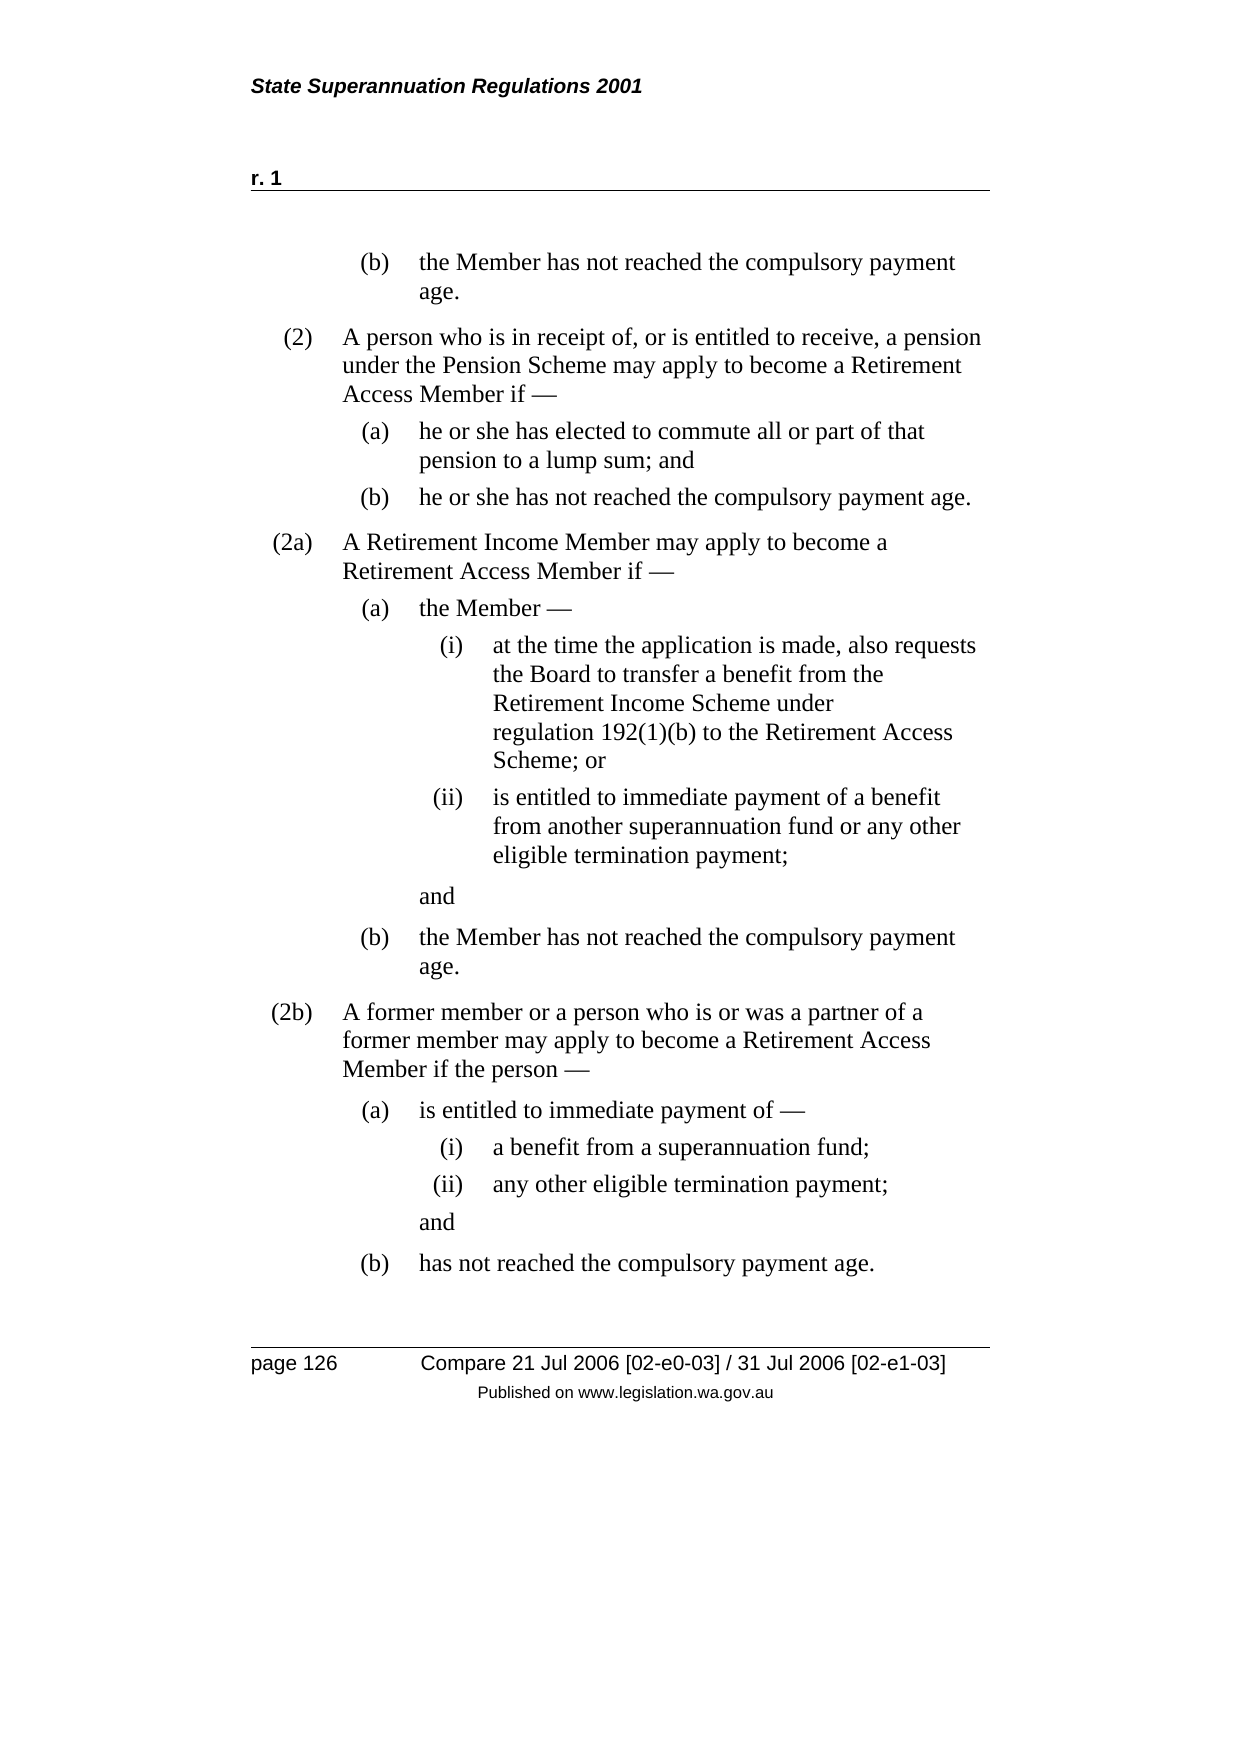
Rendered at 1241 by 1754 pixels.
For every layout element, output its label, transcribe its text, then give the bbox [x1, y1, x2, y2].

text (ii) is entitled to immediate payment of a benefit from another superannuation fund or any other eligible termination payment; [251, 782, 990, 869]
text and [251, 1207, 990, 1235]
text (a) he or she has elected to commute all or part of that pension to a lump sum; and [251, 416, 990, 474]
text (2b) A former member or a person who is or was a partner of a former member may apply to become a Retirement Access Member if the person — [251, 997, 990, 1083]
text (ii) any other eligible termination payment; [251, 1169, 990, 1198]
text (b) has not reached the compulsory payment age. [251, 1248, 990, 1277]
text (b) the Member has not reached the compulsory payment age. [251, 922, 990, 980]
text (b) he or she has not reached the compulsory payment age. [251, 482, 990, 511]
text (b) the Member has not reached the compulsory payment age. [251, 247, 990, 305]
text and [251, 881, 990, 910]
text (i) at the time the application is made, also requests the Board to transfer a benefit from the Retirement Income Scheme under regulation 192(1)(b) to the Retirement Access Scheme; or [251, 630, 990, 774]
text (2) A person who is in receipt of, or is entitled to receive, a pension under the Pension Scheme may apply to become a Retirement Access Member if — [251, 322, 990, 408]
text (i) a benefit from a superannuation fund; [251, 1132, 990, 1161]
text (a) is entitled to immediate payment of — [251, 1095, 990, 1124]
text (a) the Member — [251, 593, 990, 622]
text (2a) A Retirement Income Member may apply to become a Retirement Access Member if — [251, 527, 990, 585]
